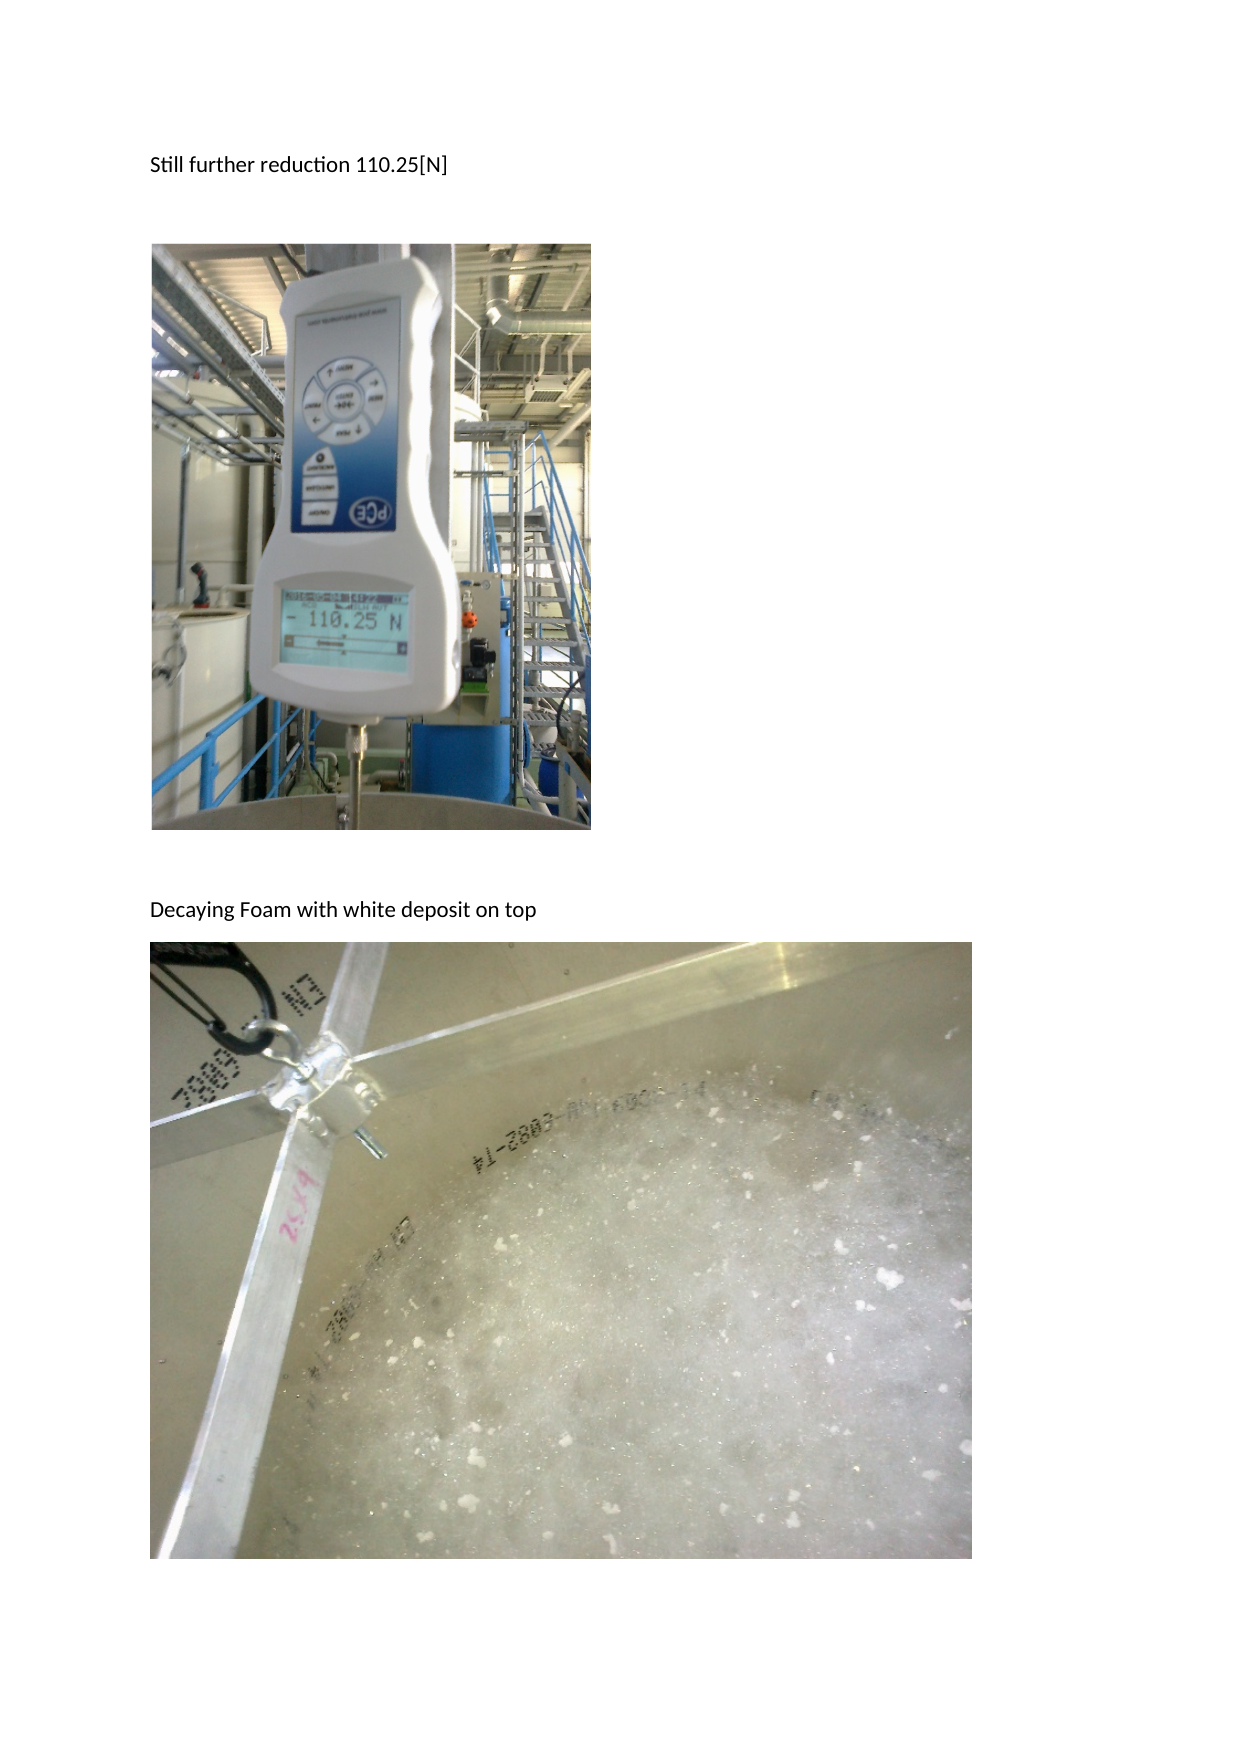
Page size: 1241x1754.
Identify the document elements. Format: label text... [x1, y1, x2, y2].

text Decaying Foam with white deposit on top [150, 895, 1090, 923]
picture [152, 244, 591, 829]
text Still further reduction 110.25[N] [150, 150, 1090, 178]
picture [150, 942, 972, 1559]
